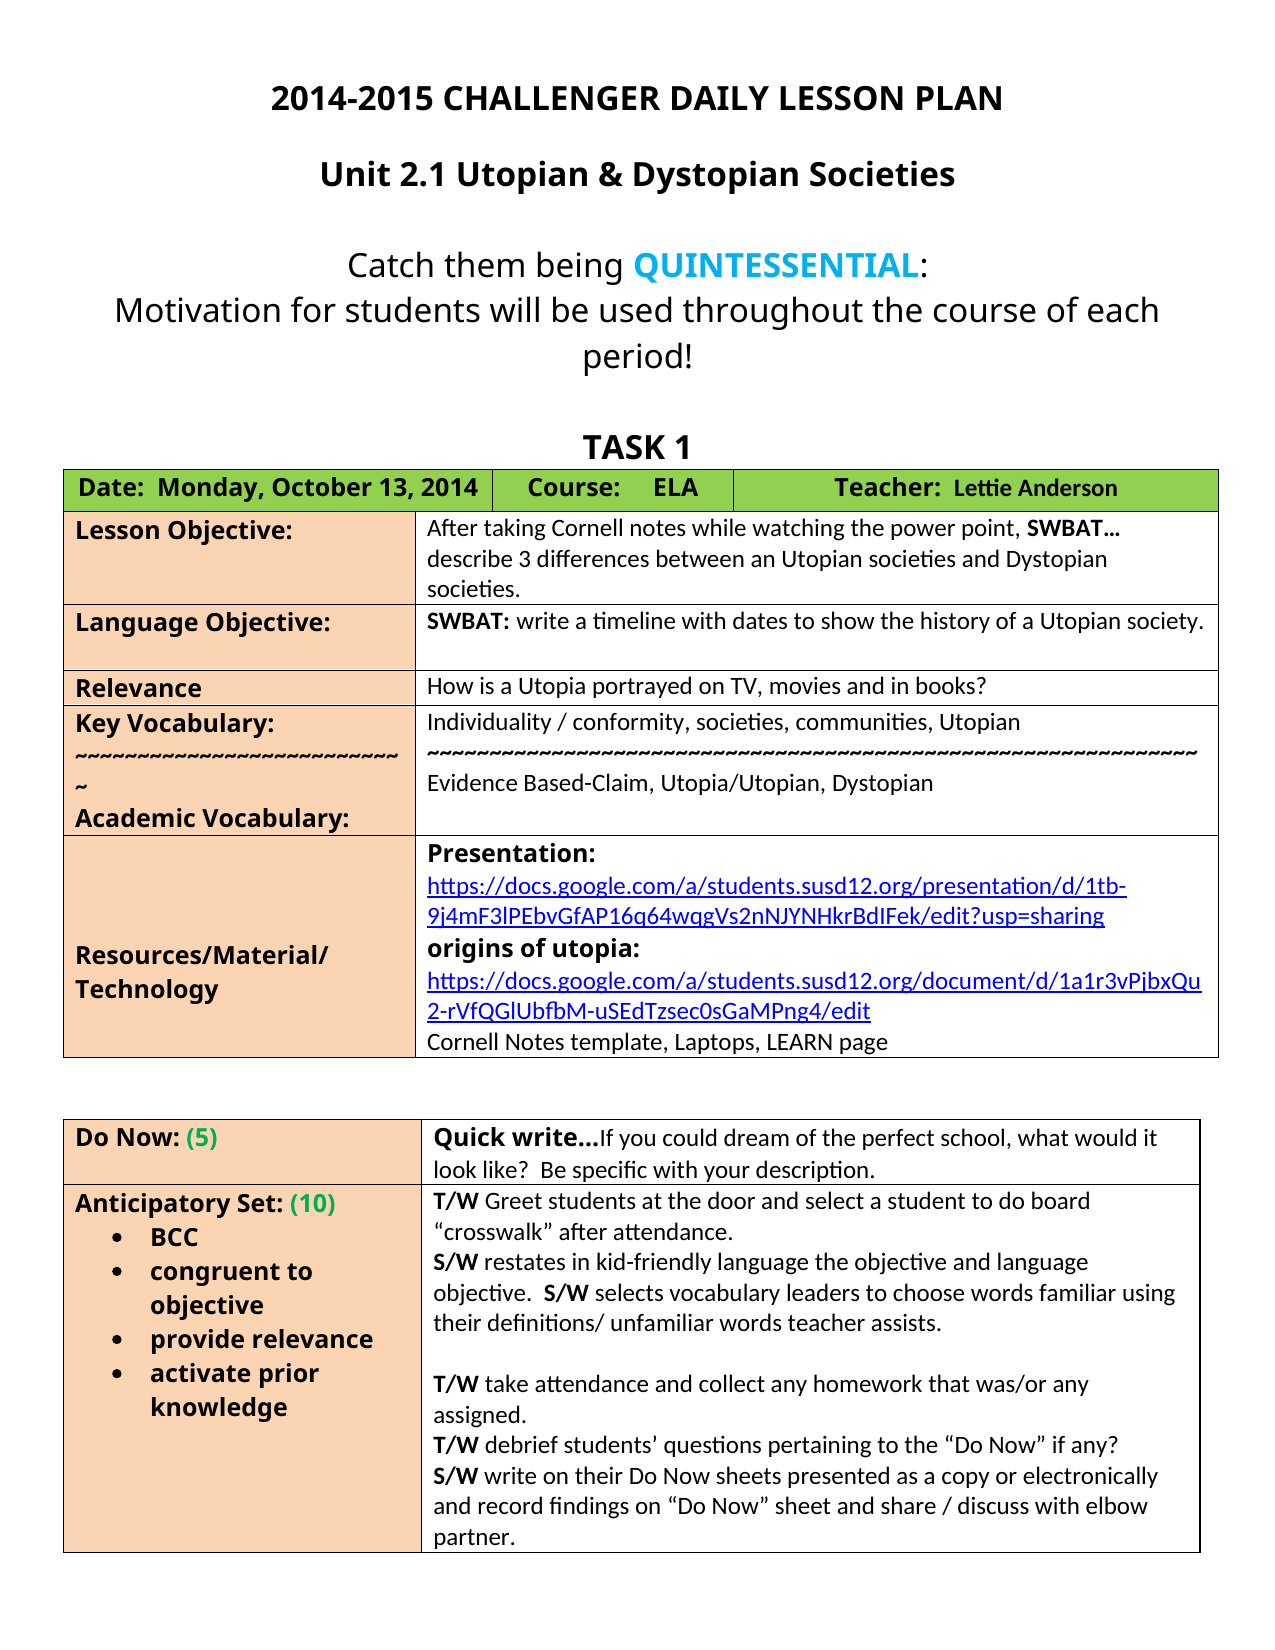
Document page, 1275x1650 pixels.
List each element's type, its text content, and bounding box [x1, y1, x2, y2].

text TASK 1 [75, 423, 1200, 469]
table_cell How is a Utopia portrayed on TV, movies and in books? [416, 671, 1218, 704]
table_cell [422, 1185, 1199, 1552]
table_cell Resources/Material/Technology [64, 836, 415, 1057]
table_cell Presentation: https://docs.google.com/a/students.susd12.org/presentation/d/1tb-9j4mF3lPEbvGfAP16q64wqgVs2nNJYNHkrBdIFek/edit?usp=sharing origins of utopia: https://docs.google.com/a/students.susd12.org/document/d/1a1r3vPjbxQu2-rVfQGlUbfbM-uSEdTzsec0sGaMPng4/edit Cornell Notes template, Laptops, LEARN page [416, 836, 1218, 1057]
text Motivation for students will be used throughout the course of each period! [75, 287, 1200, 378]
table_cell After taking Cornell notes while watching the power point, SWBAT… describe 3 differences between an Utopian societies and Dystopian societies. [416, 512, 1218, 604]
table_header Quick write…If you could dream of the perfect school, what would it look like? Be specific with your description. [422, 1120, 1199, 1184]
table_cell Individuality / conformity, societies, communities, Utopian ~~~~~~~~~~~~~~~~~~~~~~~~~~~~~~~~~~~~~~~~~~~~~~~~~~~~~~~~~~~~~~ Evidence Based-Claim, Utopia/Utopian, Dystopian [416, 706, 1218, 835]
table_header Course: ELA [493, 470, 733, 511]
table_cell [64, 1185, 421, 1552]
text Unit 2.1 Utopian & Dystopian Societies [75, 151, 1200, 196]
table_cell Key Vocabulary: ~~~~~~~~~~~~~~~~~~~~~~~~~~~ Academic Vocabulary: [64, 706, 415, 835]
text Catch them being QUINTESSENTIAL: [75, 242, 1200, 287]
table_cell Lesson Objective: [64, 512, 415, 604]
table_cell SWBAT: write a timeline with dates to show the history of a Utopian society. [416, 605, 1218, 669]
table_header Do Now: (5) [64, 1120, 421, 1184]
table_cell Language Objective: [64, 605, 415, 669]
text 2014-2015 CHALLENGER DAILY LESSON PLAN [75, 75, 1200, 120]
table_header Date: Monday, October 13, 2014 [64, 470, 492, 511]
table_header Teacher: Lettie Anderson [734, 470, 1218, 511]
table_cell Relevance [64, 671, 415, 704]
